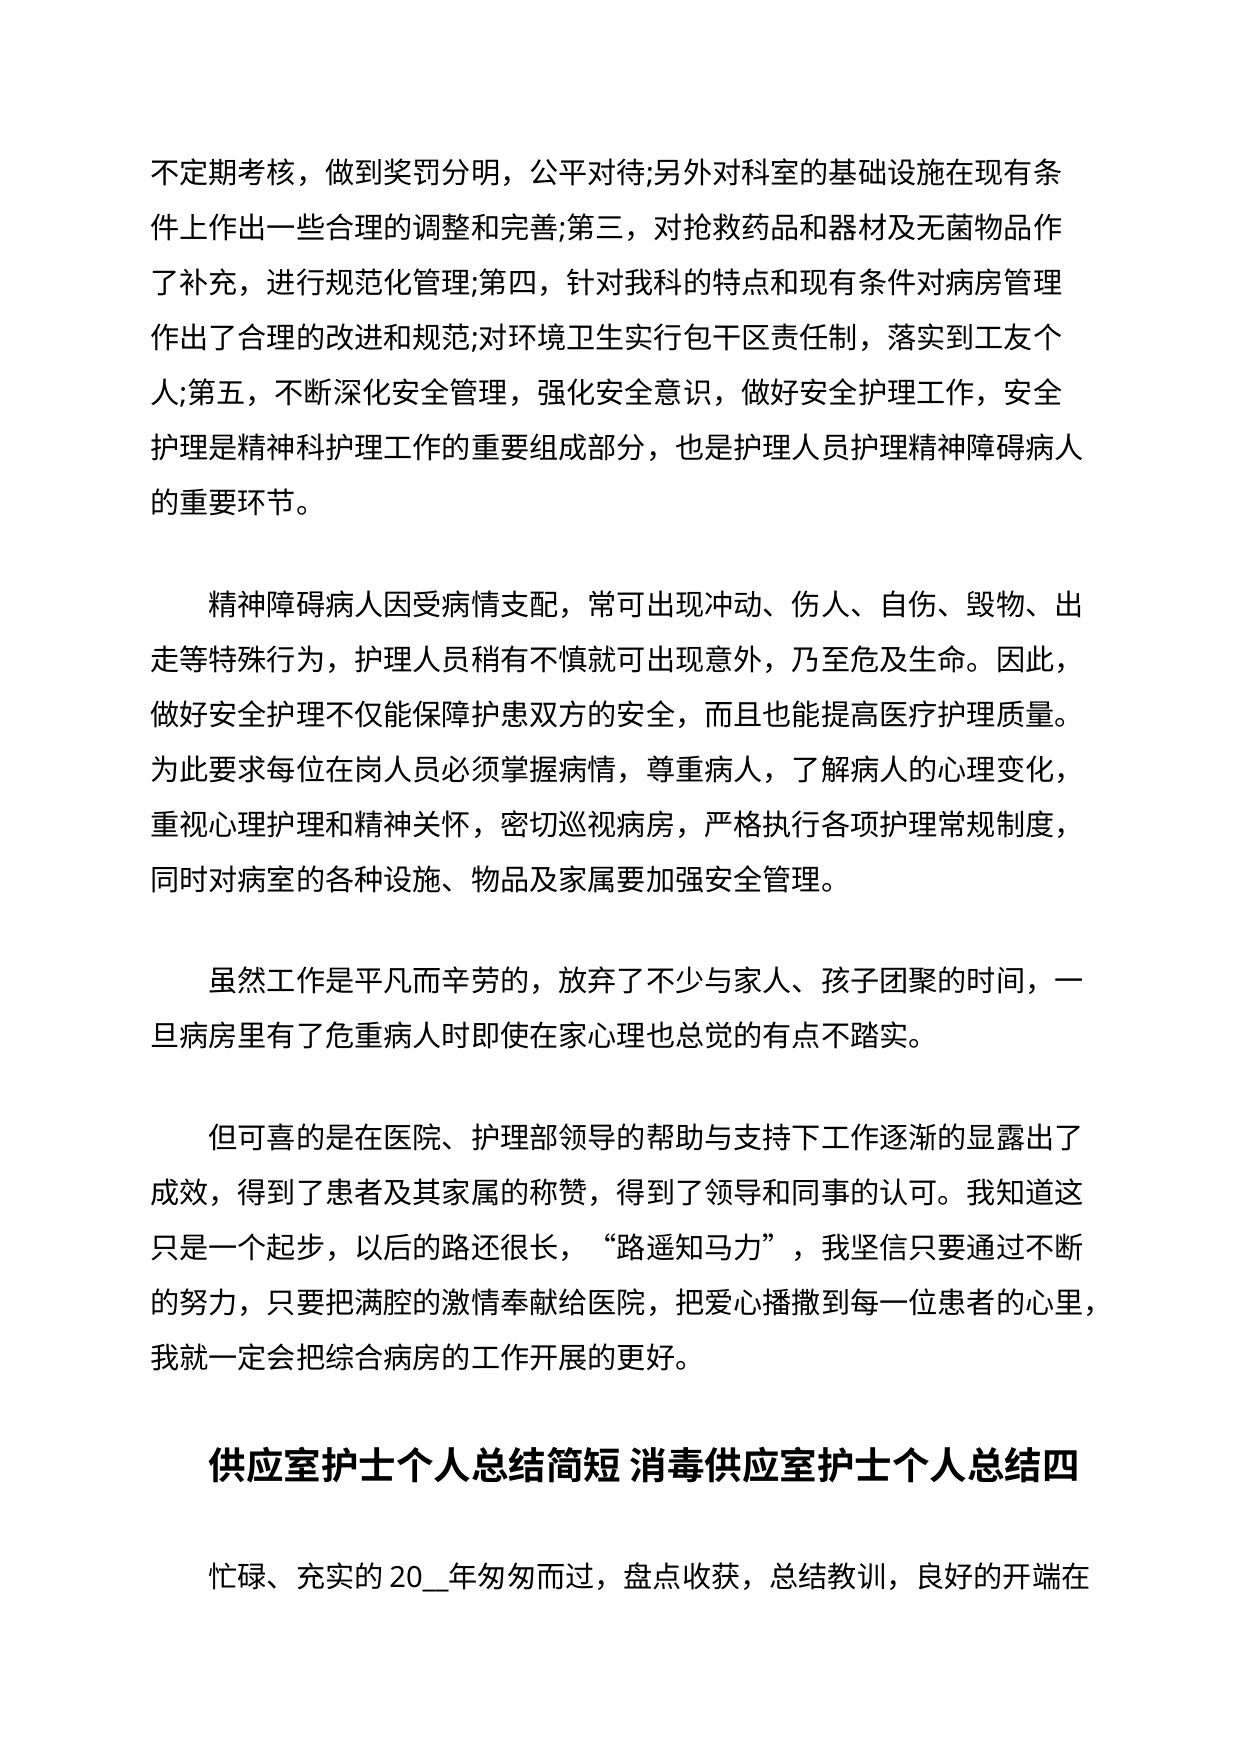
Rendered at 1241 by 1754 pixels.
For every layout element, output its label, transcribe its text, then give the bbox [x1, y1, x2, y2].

text 虽然工作是平凡而辛劳的，放弃了不少与家人、孩子团聚的时间，一旦病房里有了危重病人时即使在家心理也总觉的有点不踏实。 [150, 958, 1090, 1055]
text 精神障碍病人因受病情支配，常可出现冲动、伤人、自伤、毁物、出走等特殊行为，护理人员稍有不慎就可出现意外，乃至危及生命。因此，做好安全护理不仅能保障护患双方的安全，而且也能提高医疗护理质量。为此要求每位在岗人员必须掌握病情，尊重病人，了解病人的心理变化，重视心理护理和精神关怀，密切巡视病房，严格执行各项护理常规制度，同时对病室的各种设施、物品及家属要加强安全管理。 [150, 582, 1090, 898]
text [150, 1553, 1090, 1596]
text 但可喜的是在医院、护理部领导的帮助与支持下工作逐渐的显露出了成效，得到了患者及其家属的称赞，得到了领导和同事的认可。我知道这只是一个起步，以后的路还很长，“路遥知马力”，我坚信只要通过不断的努力，只要把满腔的激情奉献给医院，把爱心播撒到每一位患者的心里，我就一定会把综合病房的工作开展的更好。 [150, 1114, 1090, 1376]
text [150, 150, 1090, 522]
text 供应室护士个人总结简短 消毒供应室护士个人总结四 [150, 1436, 1090, 1490]
